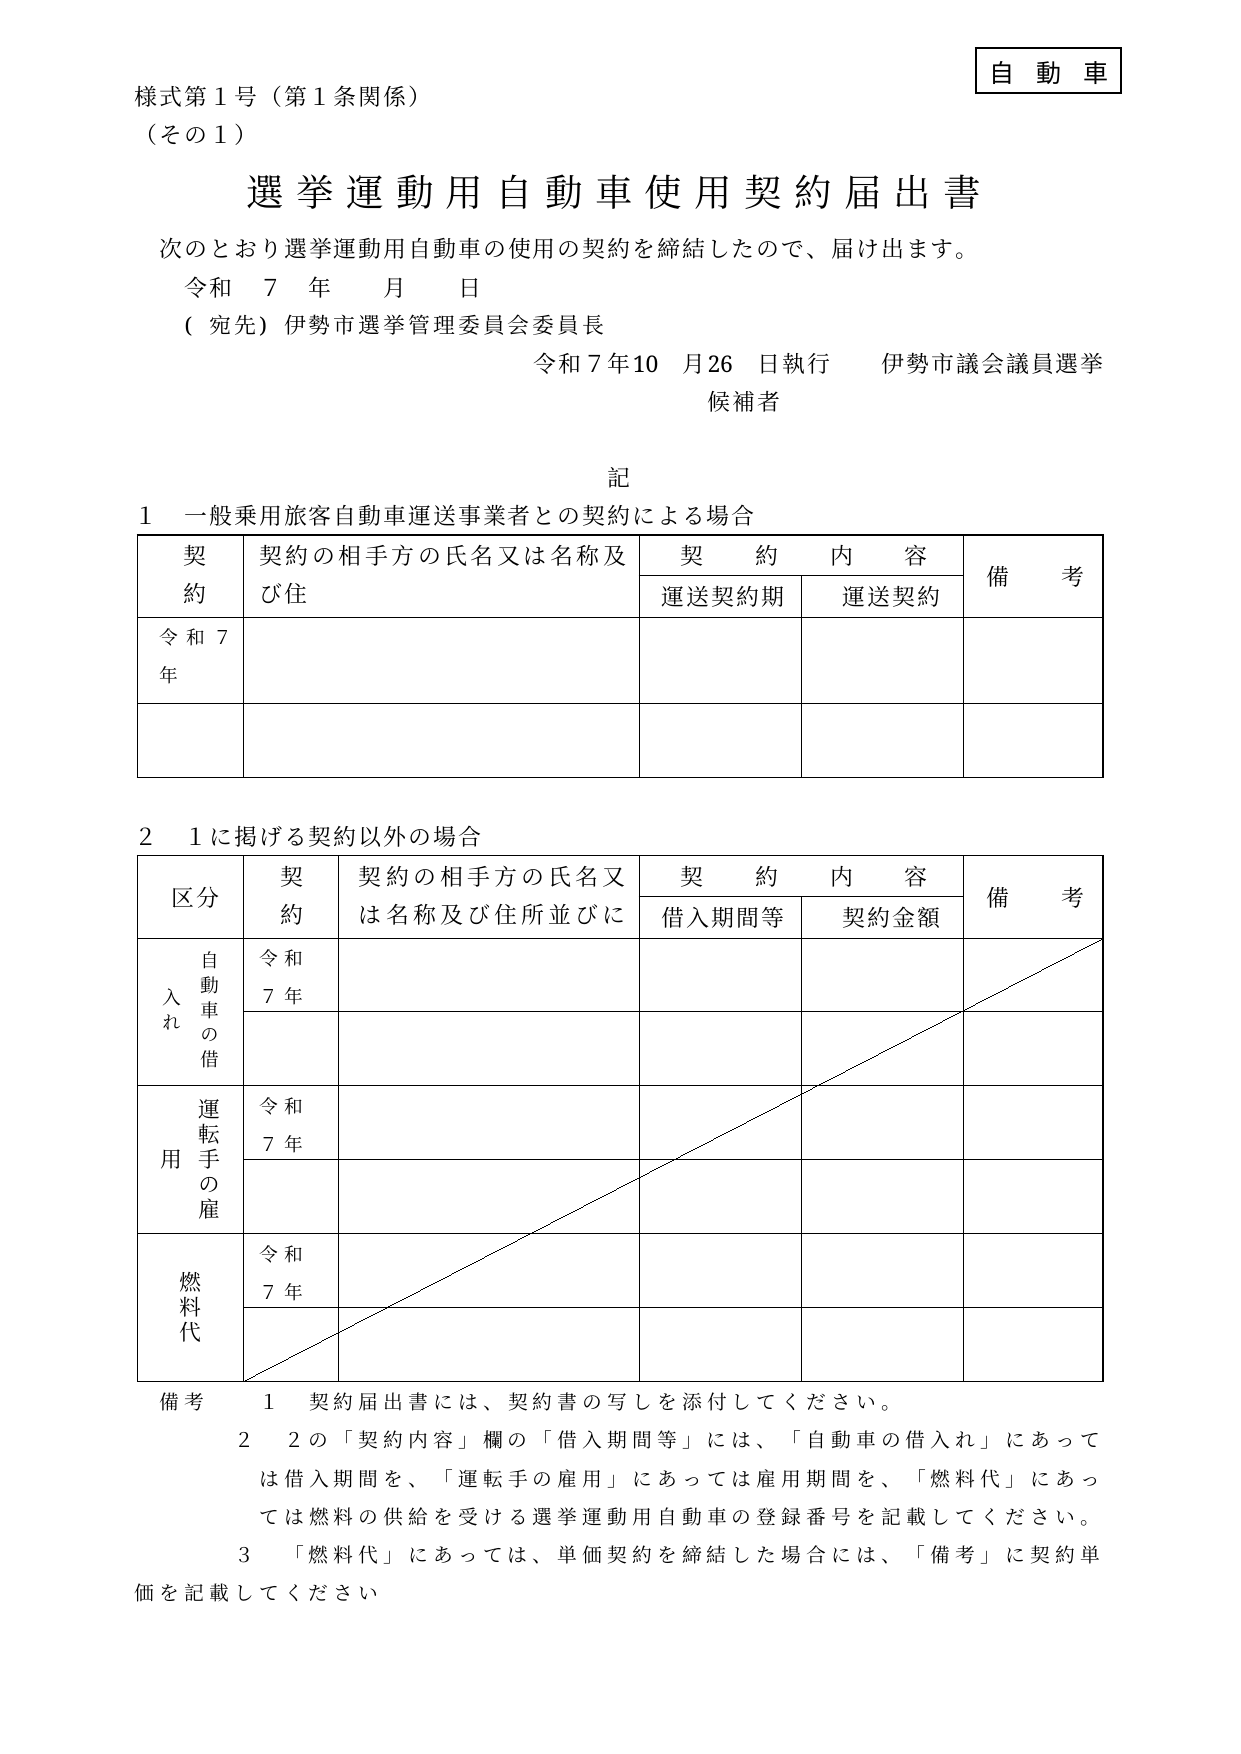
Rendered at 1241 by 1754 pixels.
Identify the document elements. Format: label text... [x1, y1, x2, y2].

table_cell [640, 618, 801, 703]
text ３ 「燃料代」にあっては、単価契約を締結した場合には、「備考」に契約単価を記載してください [134, 1534, 1106, 1611]
text 令和７年10月26日執行 伊勢市議会議員選挙 [134, 343, 1106, 381]
table_cell 借入期間等 [640, 897, 801, 937]
table_cell [802, 1160, 963, 1233]
table_cell [640, 704, 801, 777]
text 備考 １ 契約届出書には、契約書の写しを添付してください。 [134, 1382, 1106, 1420]
table_cell [244, 1012, 338, 1085]
table_cell [244, 1160, 338, 1233]
table_header 契 約 年月日 [244, 856, 338, 937]
table_cell 契約金額 [802, 897, 963, 937]
text １ 一般乗用旅客自動車運送事業者との契約による場合 [134, 496, 1106, 534]
table_cell [244, 618, 639, 703]
table_cell [802, 1012, 963, 1085]
table_cell 令和７年 月 日 [138, 618, 243, 703]
text ２ ２の「契約内容」欄の「借入期間等」には、「自動車の借入れ」にあっては借入期間を、「運転手の雇用」にあっては雇用期間を、「燃料代」にあっては燃料の供給を受ける選挙運動用自動車の登録番号を記載してください。 [222, 1420, 1106, 1534]
table_cell [802, 1086, 963, 1159]
table_cell [244, 1308, 338, 1381]
table_cell 令和７年 月 日 [244, 1086, 338, 1159]
table_header 契 約 年月日 [138, 536, 243, 617]
text ２ １に掲げる契約以外の場合 [134, 817, 1106, 855]
table_header 契 約 内 容 [640, 536, 963, 575]
table_cell 令和７年 月 日 [244, 939, 338, 1011]
table_cell [964, 704, 1102, 777]
table_cell 運転手の雇用 [138, 1086, 243, 1233]
table_cell [640, 1160, 801, 1233]
text 様式第１号（第１条関係） [134, 76, 1106, 114]
table_header 備 考 [964, 856, 1102, 937]
table_cell [339, 1012, 639, 1085]
table_cell [339, 1086, 639, 1159]
table_cell [964, 1086, 1102, 1159]
table_cell [802, 939, 963, 1011]
table_cell [339, 1308, 639, 1381]
table_cell [802, 1308, 963, 1381]
text （その１） [134, 114, 1106, 153]
text 選挙運動用自動車使用契約届出書 [134, 153, 1106, 229]
table_cell 運送契約期間 [640, 576, 801, 617]
table_header 契約の相手方の氏名又は名称及び住 所並びに法人にあってはその代表者 の氏名 [244, 536, 639, 617]
table_cell [640, 939, 801, 1011]
table_header 契 約 内 容 [640, 856, 963, 896]
table_cell [964, 939, 1102, 1011]
table_cell 燃料代 [138, 1234, 243, 1381]
table_cell 自動車の借入れ [138, 939, 243, 1085]
table_cell [964, 1308, 1102, 1381]
table_cell [964, 618, 1102, 703]
table_cell 運送契約金額 [802, 576, 963, 617]
table_header 区分 [138, 856, 243, 937]
text 記 [134, 458, 1106, 496]
table_cell [138, 704, 243, 777]
text 令和 ７ 年 月 日 [134, 267, 1106, 305]
table_cell [964, 1160, 1102, 1233]
table_cell 令和７年 月 日 [244, 1234, 338, 1307]
table_header 契約の相手方の氏名又は名称及び住所並びに法人にあってはその代表者の氏名 の氏名 [339, 856, 639, 937]
table_cell [802, 618, 963, 703]
text (宛先)伊勢市選挙管理委員会委員長 [134, 305, 1106, 343]
table_cell [964, 1234, 1102, 1307]
table_cell [802, 1234, 963, 1307]
table_cell [640, 1012, 801, 1085]
text 候補者 [134, 381, 1106, 419]
table_cell [964, 1012, 1102, 1085]
table_cell [339, 1160, 639, 1233]
table_cell [640, 1308, 801, 1381]
table_header 備 考 [964, 536, 1102, 617]
table_cell [802, 704, 963, 777]
table_cell [339, 939, 639, 1011]
table_cell [244, 704, 639, 777]
text 次のとおり選挙運動用自動車の使用の契約を締結したので、届け出ます。 [134, 229, 1106, 267]
table_cell [339, 1234, 639, 1307]
table_cell [640, 1086, 801, 1159]
table_cell [640, 1234, 801, 1307]
